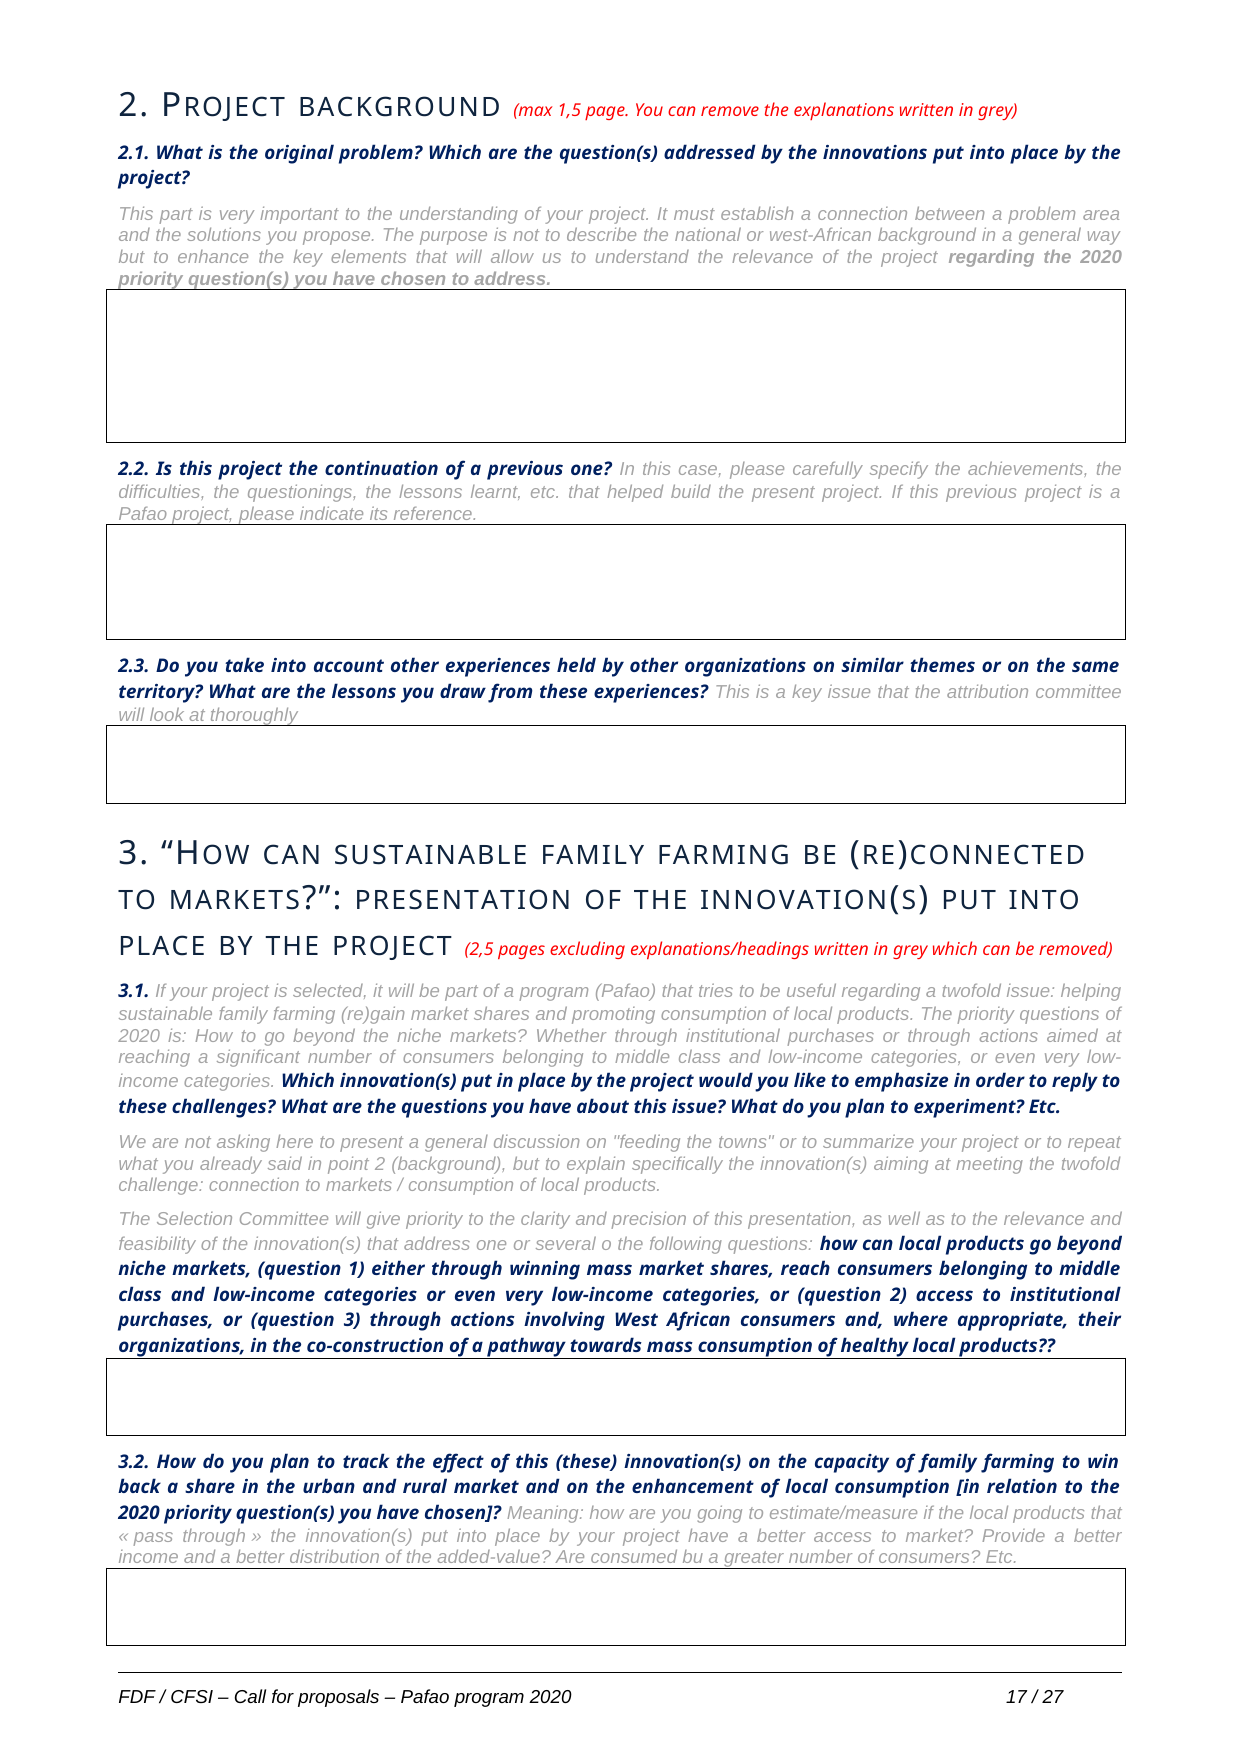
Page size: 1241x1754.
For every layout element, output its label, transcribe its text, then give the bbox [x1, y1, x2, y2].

subtitle 2. Project background (max 1,5 page. You can remove the explanations written in grey) [118, 81, 1122, 127]
table_header [107, 290, 1125, 442]
text 2.3. Do you take into account other experiences held by other organizations on similar themes or on the same territory? What are the lessons you draw from these experiences? This is a key issue that the attribution committee will look at thoroughly [118, 653, 1122, 725]
text 2.1. What is the original problem? Which are the question(s) addressed by the innovations put into place by the project? [118, 139, 1122, 190]
table_header [107, 1359, 1125, 1434]
list We are not asking here to present a general discussion on "feeding the towns" or to summarize your project or to repeat what you already said in point 2 (background), but to explain specifically the innovation(s) aiming at meeting the twofold challenge: connection to markets / consumption of local products. [118, 1131, 1122, 1196]
table_header [107, 1569, 1125, 1645]
list 3.2. How do you plan to track the effect of this (these) innovation(s) on the capacity of family farming to win back a share in the urban and rural market and on the enhancement of local consumption [in relation to the 2020 priority question(s) you have chosen]? Meaning: how are you going to estimate/measure if the local products that « pass through » the innovation(s) put into place by your project have a better access to market? Provide a better income and a better distribution of the added-value? Are consumed bu a greater number of consumers? Etc. [118, 1448, 1122, 1568]
list This part is very important to the understanding of your project. It must establish a connection between a problem area and the solutions you propose. The purpose is not to describe the national or west-African background in a general way but to enhance the key elements that will allow us to understand the relevance of the project regarding the 2020 priority question(s) you have chosen to address. [118, 203, 1122, 289]
list 3.1. If your project is selected, it will be part of a program (Pafao) that tries to be useful regarding a twofold issue: helping sustainable family farming (re)gain market shares and promoting consumption of local products. The priority questions of 2020 is: How to go beyond the niche markets? Whether through institutional purchases or through actions aimed at reaching a significant number of consumers belonging to middle class and low-income categories, or even very low-income categories. Which innovation(s) put in place by the project would you like to emphasize in order to reply to these challenges? What are the questions you have about this issue? What do you plan to experiment? Etc. [118, 977, 1122, 1118]
table_header [107, 726, 1125, 802]
list The Selection Committee will give priority to the clarity and precision of this presentation, as well as to the relevance and feasibility of the innovation(s) that address one or several o the following questions: how can local products go beyond niche markets, (question 1) either through winning mass market shares, reach consumers belonging to middle class and low-income categories or even very low-income categories, or (question 2) access to institutional purchases, or (question 3) through actions involving West African consumers and, where appropriate, their organizations, in the co-construction of a pathway towards mass consumption of healthy local products?? [118, 1208, 1122, 1357]
subtitle 3. “How can sustainable family farming be (re)connected to markets?”: presentation of the innovation(s) put into place by the project (2,5 pages excluding explanations/headings written in grey which can be removed) [118, 828, 1122, 965]
table_header [107, 525, 1125, 639]
text 2.2. Is this project the continuation of a previous one? In this case, please carefully specify the achievements, the difficulties, the questionings, the lessons learnt, etc. that helped build the present project. If this previous project is a Pafao project, please indicate its reference. [118, 456, 1122, 524]
